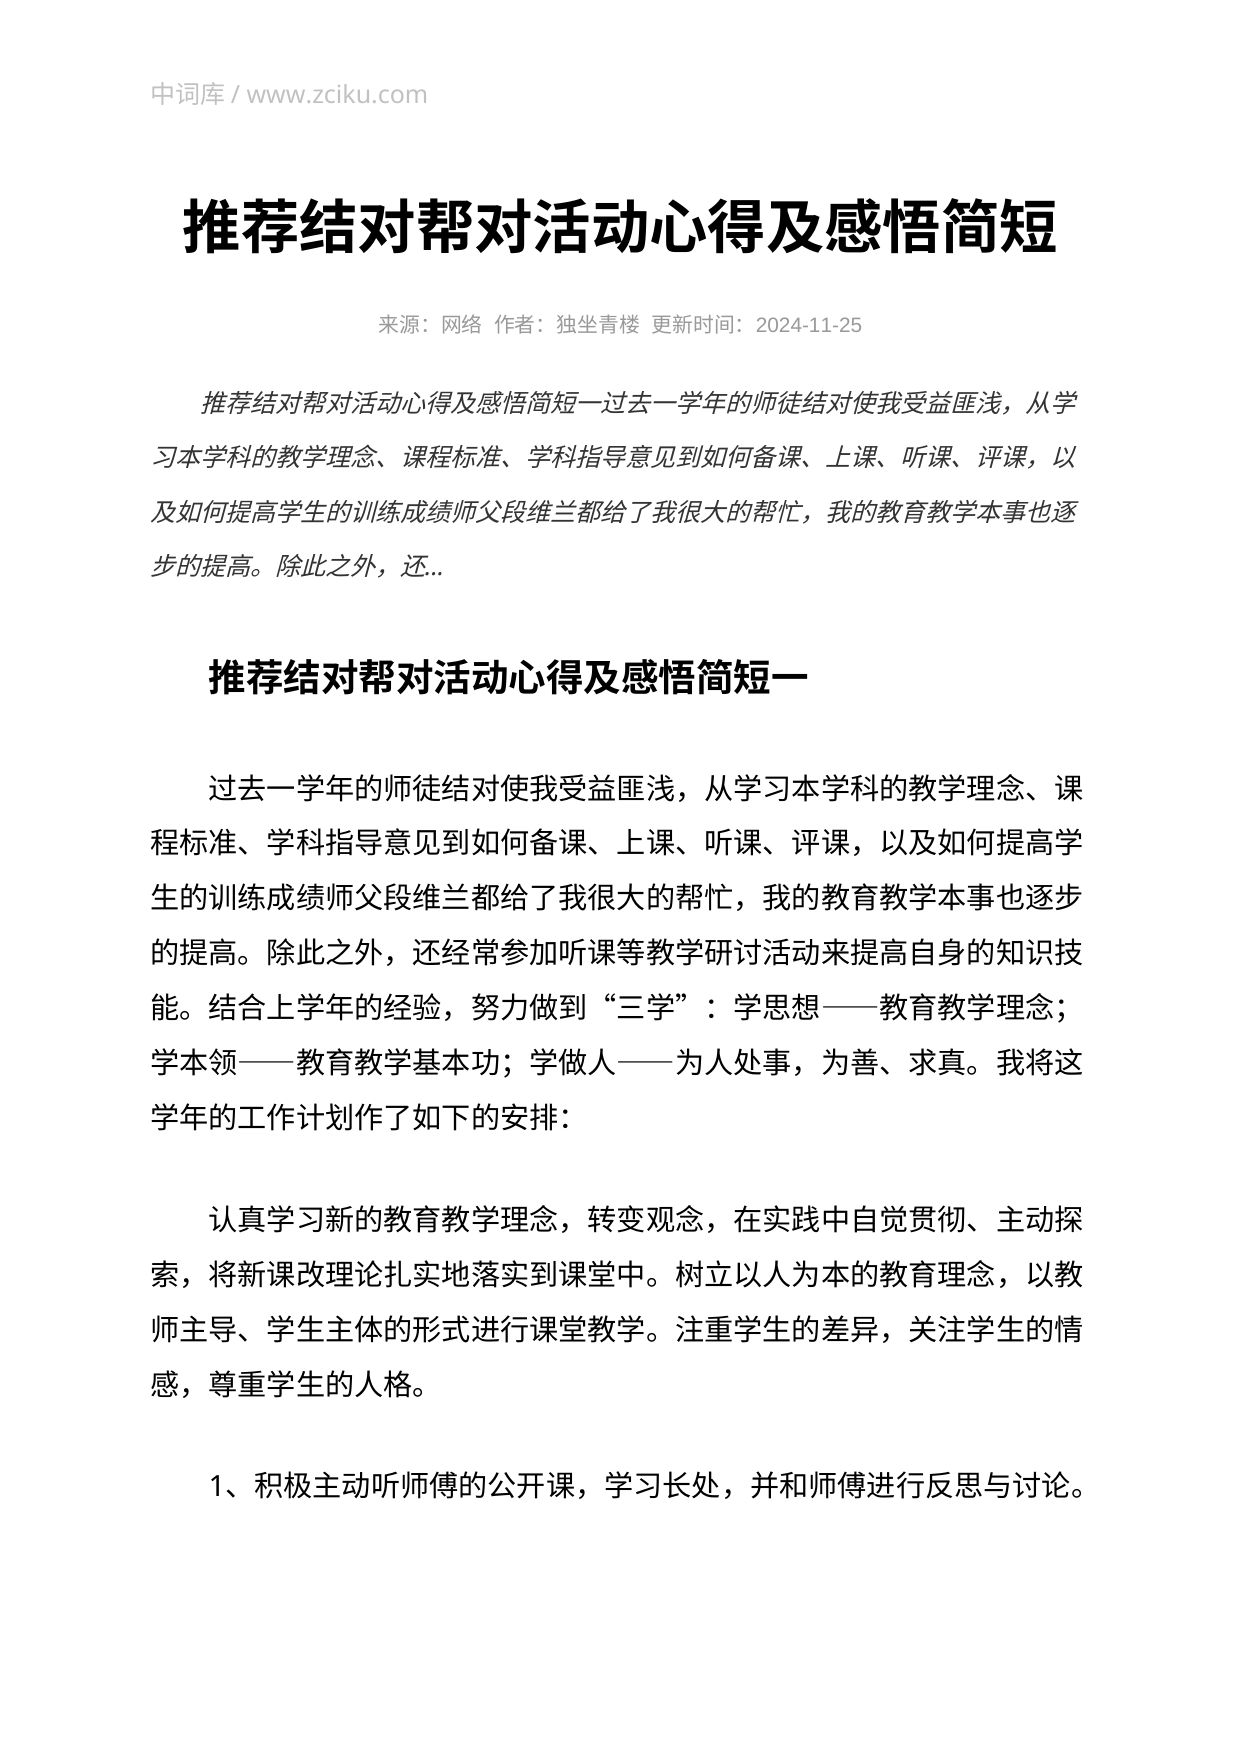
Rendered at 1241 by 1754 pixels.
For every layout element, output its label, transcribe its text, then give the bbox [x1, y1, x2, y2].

text 来源：网络 作者：独坐青楼 更新时间：2024-11-25 [150, 313, 1090, 337]
subtitle 推荐结对帮对活动心得及感悟简短 [150, 181, 1090, 266]
text 1、积极主动听师傅的公开课，学习长处，并和师傅进行反思与讨论。 [150, 1463, 1090, 1505]
text 过去一学年的师徒结对使我受益匪浅，从学习本学科的教学理念、课程标准、学科指导意见到如何备课、上课、听课、评课，以及如何提高学生的训练成绩师父段维兰都给了我很大的帮忙，我的教育教学本事也逐步的提高。除此之外，还经常参加听课等教学研讨活动来提高自身的知识技能。结合上学年的经验，努力做到“三学”：学思想——教育教学理念；学本领——教育教学基本功；学做人——为人处事，为善、求真。我将这学年的工作计划作了如下的安排： [150, 765, 1090, 1137]
text 推荐结对帮对活动心得及感悟简短一过去一学年的师徒结对使我受益匪浅，从学习本学科的教学理念、课程标准、学科指导意见到如何备课、上课、听课、评课，以及如何提高学生的训练成绩师父段维兰都给了我很大的帮忙，我的教育教学本事也逐步的提高。除此之外，还... [150, 383, 1090, 583]
text 推荐结对帮对活动心得及感悟简短一 [150, 648, 1090, 702]
text 认真学习新的教育教学理念，转变观念，在实践中自觉贯彻、主动探索，将新课改理论扎实地落实到课堂中。树立以人为本的教育理念，以教师主导、学生主体的形式进行课堂教学。注重学生的差异，关注学生的情感，尊重学生的人格。 [150, 1196, 1090, 1403]
